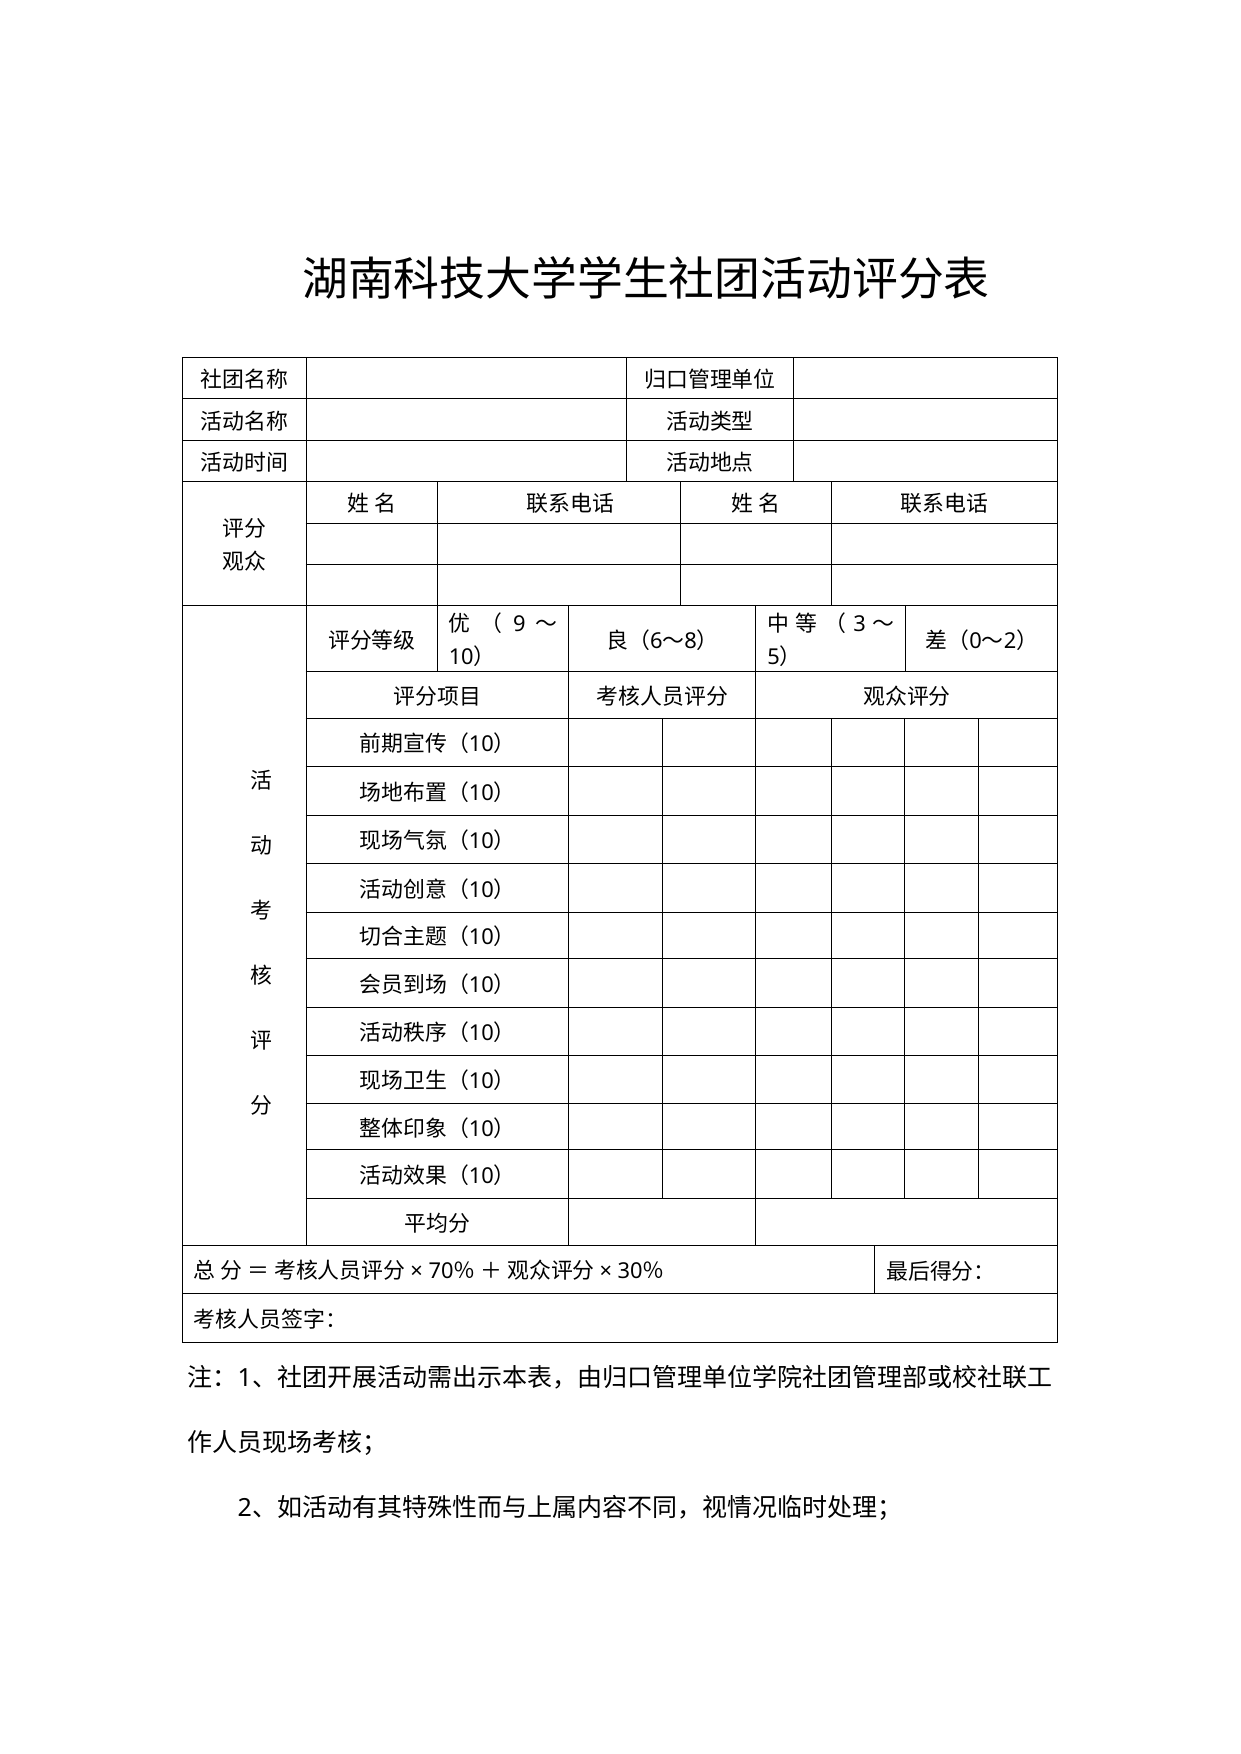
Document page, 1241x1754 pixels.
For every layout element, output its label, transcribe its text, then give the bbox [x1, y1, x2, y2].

table_cell 切合主题（10） [307, 913, 568, 958]
table_cell 整体印象（10） [307, 1104, 568, 1149]
table_cell 中等（3～5） [756, 606, 905, 671]
table_cell [832, 719, 904, 766]
table_cell [832, 1104, 904, 1149]
table_cell 活动地点 [627, 441, 793, 481]
table_cell 联系电话 [438, 482, 680, 522]
table_cell [663, 1056, 755, 1103]
table_cell 活动秩序（10） [307, 1008, 568, 1054]
table_cell [569, 913, 662, 958]
table_cell 考核人员签字： [183, 1294, 1057, 1342]
table_cell [905, 1008, 978, 1054]
table_cell [569, 719, 662, 766]
table_cell [905, 1150, 978, 1197]
table_cell 现场气氛（10） [307, 816, 568, 863]
table_cell [979, 864, 1057, 912]
table_cell 姓 名 [307, 482, 437, 522]
table_cell [756, 1008, 831, 1054]
table_cell [979, 1104, 1057, 1149]
table_cell [307, 441, 626, 481]
table_cell [663, 1008, 755, 1054]
table_cell [832, 524, 1057, 564]
table_cell [979, 816, 1057, 863]
table_cell [905, 816, 978, 863]
text 2、如活动有其特殊性而与上属内容不同，视情况临时处理； [187, 1473, 1020, 1538]
table_cell [756, 1150, 831, 1197]
table_cell 活动创意（10） [307, 864, 568, 912]
table_cell 活动类型 [627, 399, 793, 440]
table_cell [307, 524, 437, 564]
table_cell [756, 1104, 831, 1149]
table_cell [979, 719, 1057, 766]
table_cell [756, 913, 831, 958]
table_cell [756, 864, 831, 912]
table_cell [979, 1150, 1057, 1197]
table_cell 活 动 考 核 评 分 [183, 606, 306, 1245]
table_cell [905, 767, 978, 814]
table_cell [569, 816, 662, 863]
table_cell 考核人员评分 [569, 672, 755, 718]
table_cell [832, 864, 904, 912]
table_cell [832, 913, 904, 958]
table_cell [979, 1008, 1057, 1054]
table_cell [905, 864, 978, 912]
table_cell [756, 719, 831, 766]
table_cell 评分等级 [307, 606, 437, 671]
table_cell [832, 1150, 904, 1197]
table_cell [832, 767, 904, 814]
table_cell [756, 816, 831, 863]
table_header [794, 358, 1057, 398]
table_cell [569, 959, 662, 1007]
table_cell [569, 1104, 662, 1149]
table_cell [756, 1199, 1057, 1245]
table_cell 评分 观众 [183, 482, 306, 605]
table_cell [794, 441, 1057, 481]
table_cell 活动时间 [183, 441, 306, 481]
table_cell [663, 1150, 755, 1197]
table_cell [905, 719, 978, 766]
table_cell [663, 767, 755, 814]
table_cell 场地布置（10） [307, 767, 568, 814]
table_cell [663, 913, 755, 958]
table_cell [756, 1056, 831, 1103]
table_cell 优（9～10） [438, 606, 568, 671]
table_cell 差（0～2） [906, 606, 1057, 671]
table_cell [979, 959, 1057, 1007]
table_cell [905, 959, 978, 1007]
table_cell [832, 816, 904, 863]
table_cell [681, 524, 831, 564]
table_cell 观众评分 [756, 672, 1057, 718]
table_cell 姓 名 [681, 482, 831, 522]
table_cell 活动名称 [183, 399, 306, 440]
table_cell [663, 1104, 755, 1149]
table_cell [832, 1056, 904, 1103]
table_cell [979, 1056, 1057, 1103]
table_cell [663, 816, 755, 863]
table_cell [832, 565, 1057, 605]
table_cell 活动效果（10） [307, 1150, 568, 1197]
text 注：1、社团开展活动需出示本表，由归口管理单位学院社团管理部或校社联工作人员现场考核； [187, 1343, 1053, 1473]
text 湖南科技大学学生社团活动评分表 [187, 227, 1053, 324]
table_cell 会员到场（10） [307, 959, 568, 1007]
table_cell [905, 1056, 978, 1103]
table_cell [307, 565, 437, 605]
table_header 社团名称 [183, 358, 306, 398]
table_cell 评分项目 [307, 672, 568, 718]
table_cell [979, 767, 1057, 814]
table_cell [569, 1150, 662, 1197]
table_cell [569, 1008, 662, 1054]
table_cell [663, 959, 755, 1007]
table_cell 前期宣传（10） [307, 719, 568, 766]
table_cell [663, 719, 755, 766]
table_cell [832, 1008, 904, 1054]
table_cell [307, 399, 626, 440]
table_cell [756, 959, 831, 1007]
table_cell [663, 864, 755, 912]
table_cell 联系电话 [832, 482, 1057, 522]
table_cell [979, 913, 1057, 958]
table_cell [905, 1104, 978, 1149]
table_cell 现场卫生（10） [307, 1056, 568, 1103]
table_cell [569, 767, 662, 814]
table_cell [794, 399, 1057, 440]
table_cell [438, 524, 680, 564]
table_cell [905, 913, 978, 958]
table_cell [569, 1056, 662, 1103]
table_cell [569, 1199, 755, 1245]
table_header 归口管理单位 [627, 358, 793, 398]
table_cell [681, 565, 831, 605]
table_cell 良（6～8） [569, 606, 755, 671]
table_cell 最后得分： [875, 1246, 1057, 1293]
table_cell [569, 864, 662, 912]
table_cell [832, 959, 904, 1007]
table_cell 总 分 ＝ 考核人员评分 × 70％ ＋ 观众评分 × 30％ [183, 1246, 874, 1293]
table_header [307, 358, 626, 398]
table_cell [756, 767, 831, 814]
table_cell [438, 565, 680, 605]
table_cell 平均分 [307, 1199, 568, 1245]
